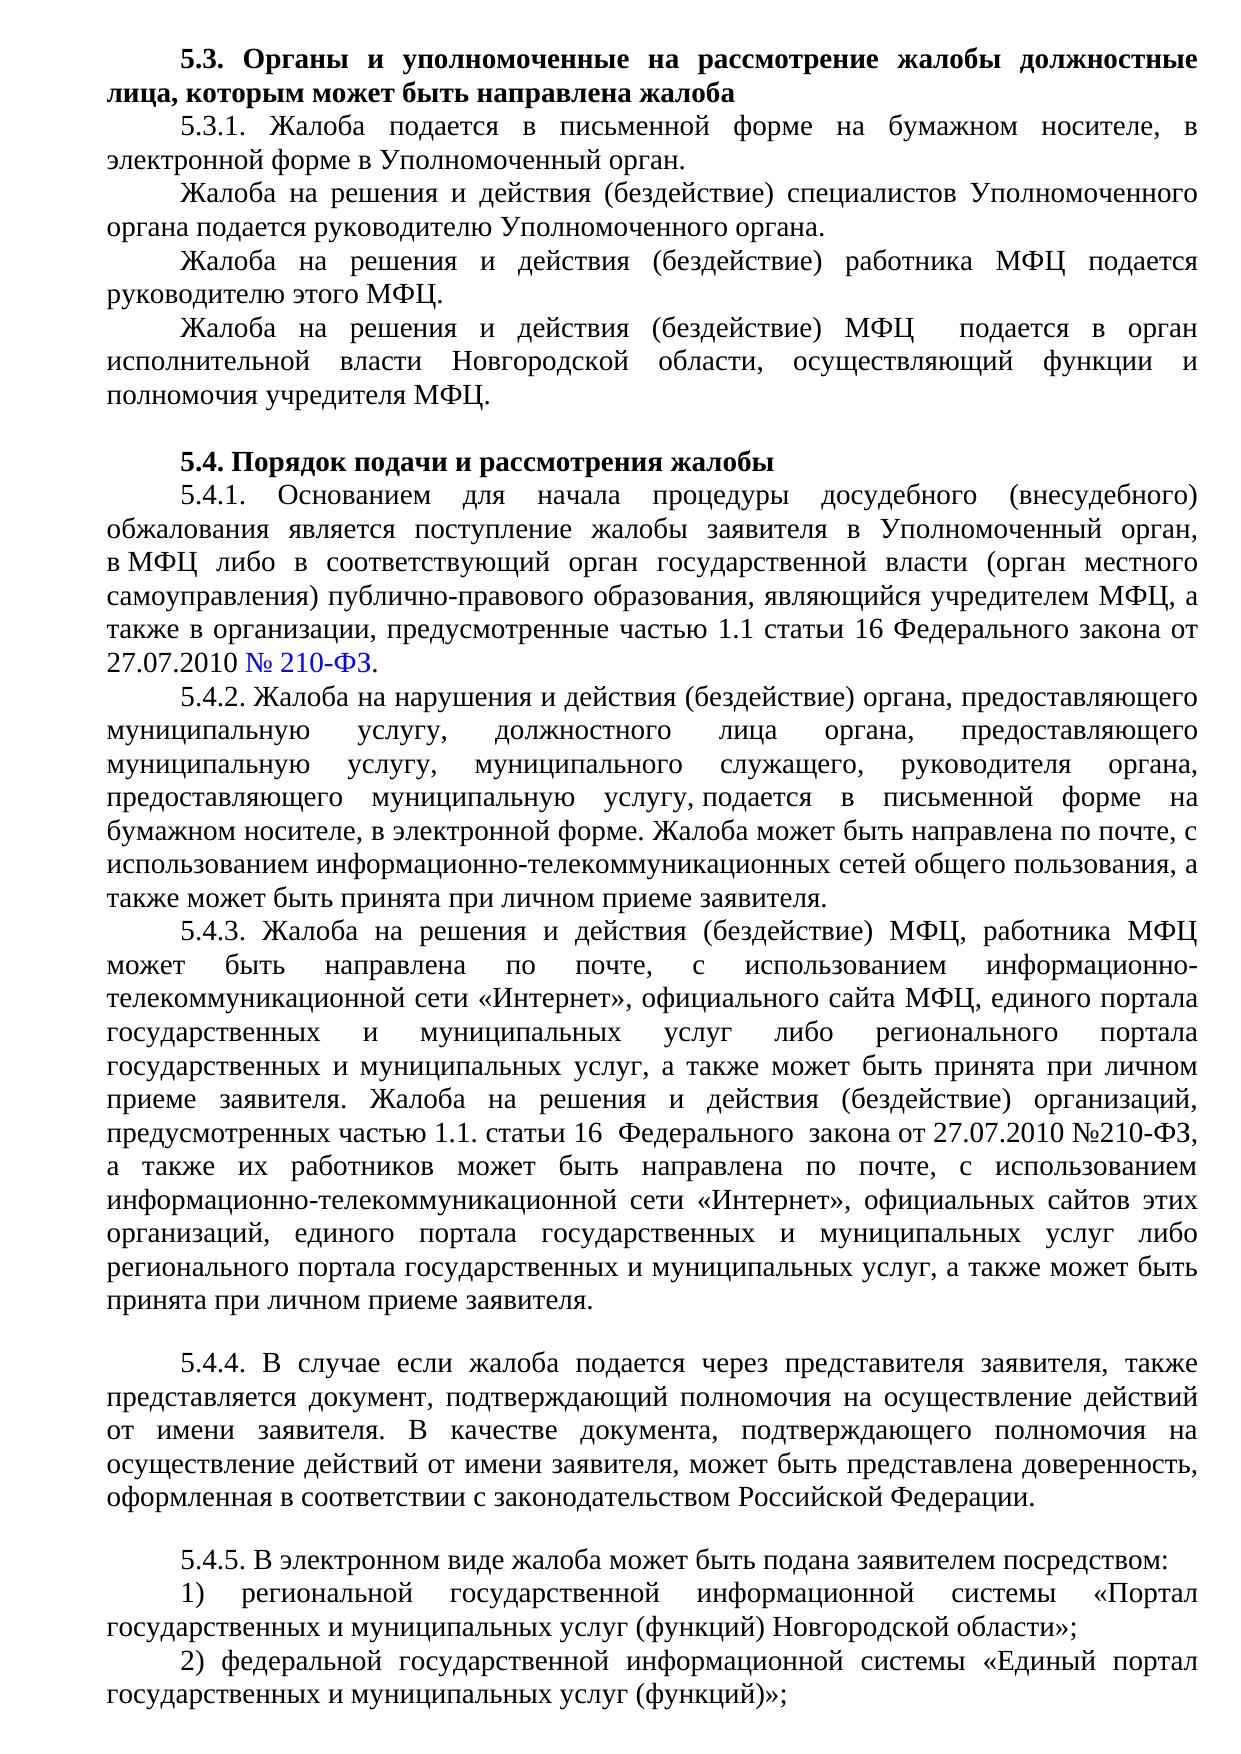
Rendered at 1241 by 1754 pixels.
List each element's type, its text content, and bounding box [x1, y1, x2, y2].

text 2) федеральной государственной информационной системы «Единый портал государственных и муниципальных услуг (функций)»; [106, 1643, 1199, 1710]
text 5.4.4. В случае если жалоба подается через представителя заявителя, также представляется документ, подтверждающий полномочия на осуществление действий от имени заявителя. В качестве документа, подтверждающего полномочия на осуществление действий от имени заявителя, может быть представлена доверенность, оформленная в соответствии с законодательством Российской Федерации. [106, 1345, 1199, 1513]
text Жалоба на решения и действия (бездействие) МФЦ подается в орган исполнительной власти Новгородской области, осуществляющий функции и полномочия учредителя МФЦ. [106, 310, 1199, 410]
text 5.3.1. Жалоба подается в письменной форме на бумажном носителе, в электронной форме в Уполномоченный орган. [106, 108, 1199, 176]
text 5.4.5. В электронном виде жалоба может быть подана заявителем посредством: [106, 1542, 1199, 1576]
text 5.4.3. Жалоба на решения и действия (бездействие) МФЦ, работника МФЦ может быть направлена по почте, с использованием информационно-телекоммуникационной сети «Интернет», официального сайта МФЦ, единого портала государственных и муниципальных услуг либо регионального портала государственных и муниципальных услуг, а также может быть принята при личном приеме заявителя. Жалоба на решения и действия (бездействие) организаций, предусмотренных частью 1.1. статьи 16 Федерального закона от 27.07.2010 №210-ФЗ, а также их работников может быть направлена по почте, с использованием информационно-телекоммуникационной сети «Интернет», официальных сайтов этих организаций, единого портала государственных и муниципальных услуг либо регионального портала государственных и муниципальных услуг, а также может быть принята при личном приеме заявителя. [106, 913, 1199, 1316]
text 5.4.2. Жалоба на нарушения и действия (бездействие) органа, предоставляющего муниципальную услугу, должностного лица органа, предоставляющего муниципальную услугу, муниципального служащего, руководителя органа, предоставляющего муниципальную услугу, подается в письменной форме на бумажном носителе, в электронной форме. Жалоба может быть направлена по почте, с использованием информационно-телекоммуникационных сетей общего пользования, а также может быть принята при личном приеме заявителя. [106, 679, 1199, 913]
text Жалоба на решения и действия (бездействие) работника МФЦ подается руководителю этого МФЦ. [106, 243, 1199, 310]
text 1) региональной государственной информационной системы «Портал государственных и муниципальных услуг (функций) Новгородской области»; [106, 1576, 1199, 1643]
text Жалоба на решения и действия (бездействие) специалистов Уполномоченного органа подается руководителю Уполномоченного органа. [106, 176, 1199, 243]
text 5.3. Органы и уполномоченные на рассмотрение жалобы должностные лица, которым может быть направлена жалоба [106, 41, 1199, 108]
text 5.4. Порядок подачи и рассмотрения жалобы [106, 444, 1199, 477]
text 5.4.1. Основанием для начала процедуры досудебного (внесудебного) обжалования является поступление жалобы заявителя в Уполномоченный орган, в МФЦ либо в соответствующий орган государственной власти (орган местного самоуправления) публично-правового образования, являющийся учредителем МФЦ, а также в организации, предусмотренные частью 1.1 статьи 16 Федерального закона от 27.07.2010 № 210-ФЗ. [106, 477, 1199, 679]
